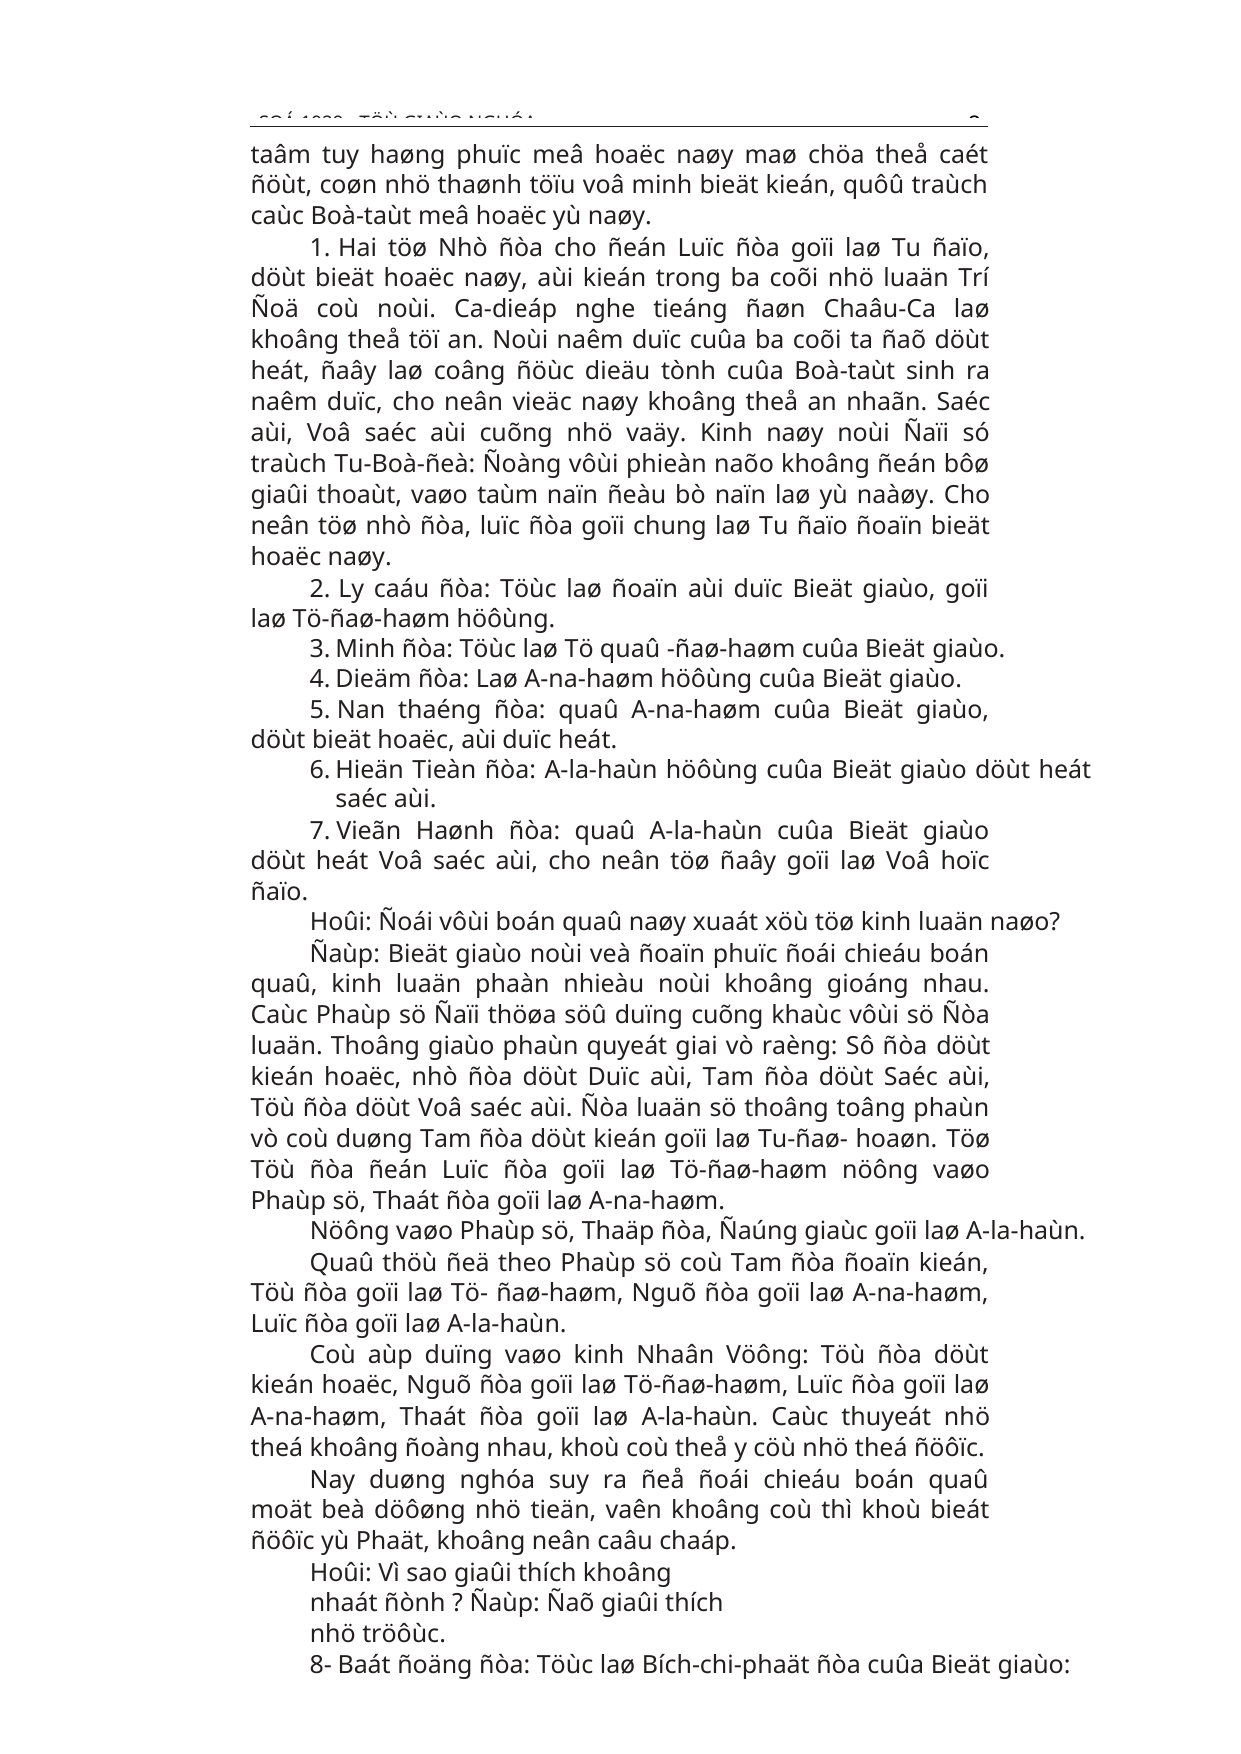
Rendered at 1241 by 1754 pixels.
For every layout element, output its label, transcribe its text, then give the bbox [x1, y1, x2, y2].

list Minh ñòa: Töùc laø Tö quaû -ñaø-haøm cuûa Bieät giaùo. [309, 635, 1092, 663]
text Hoûi: Ñoái vôùi boán quaû naøy xuaát xöù töø kinh luaän naøo? [309, 907, 1092, 936]
list Ly caáu ñòa: Töùc laø ñoaïn aùi duïc Bieät giaùo, goïi laø Tö-ñaø-haøm höôùng. [250, 573, 990, 635]
text Coù aùp duïng vaøo kinh Nhaân Vöông: Töù ñòa döùt kieán hoaëc, Nguõ ñòa goïi laø Tö-ñaø-haøm, Luïc ñòa goïi laø A-na-haøm, Thaát ñòa goïi laø A-la-haùn. Caùc thuyeát nhö theá khoâng ñoàng nhau, khoù coù theå y cöù nhö theá ñöôïc. [250, 1339, 990, 1463]
text Quaû thöù ñeä theo Phaùp sö coù Tam ñòa ñoaïn kieán, Töù ñòa goïi laø Tö- ñaø-haøm, Nguõ ñòa goïi laø A-na-haøm, Luïc ñòa goïi laø A-la-haùn. [250, 1246, 990, 1339]
text Hoûi: Vì sao giaûi thích khoâng nhaát ñònh ? Ñaùp: Ñaõ giaûi thích nhö tröôùc. [309, 1556, 725, 1649]
text Nöông vaøo Phaùp sö, Thaäp ñòa, Ñaúng giaùc goïi laø A-la-haùn. [309, 1217, 1092, 1245]
list Dieäm ñòa: Laø A-na-haøm höôùng cuûa Bieät giaùo. [309, 663, 1092, 693]
list Baát ñoäng ñòa: Töùc laø Bích-chi-phaät ñòa cuûa Bieät giaùo: [309, 1649, 1092, 1680]
text taâm tuy haøng phuïc meâ hoaëc naøy maø chöa theå caét ñöùt, coøn nhö thaønh töïu voâ minh bieät kieán, quôû traùch caùc Boà-taùt meâ hoaëc yù naøy. [250, 138, 988, 231]
text Ñaùp: Bieät giaùo noùi veà ñoaïn phuïc ñoái chieáu boán quaû, kinh luaän phaàn nhieàu noùi khoâng gioáng nhau. Caùc Phaùp sö Ñaïi thöøa söû duïng cuõng khaùc vôùi sö Ñòa luaän. Thoâng giaùo phaùn quyeát giai vò raèng: Sô ñòa döùt kieán hoaëc, nhò ñòa döùt Duïc aùi, Tam ñòa döùt Saéc aùi, Töù ñòa döùt Voâ saéc aùi. Ñòa luaän sö thoâng toâng phaùn vò coù duøng Tam ñòa döùt kieán goïi laø Tu-ñaø- hoaøn. Töø Töù ñòa ñeán Luïc ñòa goïi laø Tö-ñaø-haøm nöông vaøo Phaùp sö, Thaát ñòa goïi laø A-na-haøm. [250, 937, 990, 1217]
list Nan thaéng ñòa: quaû A-na-haøm cuûa Bieät giaùo, döùt bieät hoaëc, aùi duïc heát. [250, 694, 990, 756]
list Hieän Tieàn ñòa: A-la-haùn höôùng cuûa Bieät giaùo döùt heát saéc aùi. [309, 756, 1092, 813]
text Nay duøng nghóa suy ra ñeå ñoái chieáu boán quaû moät beà döôøng nhö tieän, vaên khoâng coù thì khoù bieát ñöôïc yù Phaät, khoâng neân caâu chaáp. [250, 1463, 990, 1556]
list Vieãn Haønh ñòa: quaû A-la-haùn cuûa Bieät giaùo döùt heát Voâ saéc aùi, cho neân töø ñaây goïi laø Voâ hoïc ñaïo. [250, 814, 990, 907]
list Hai töø Nhò ñòa cho ñeán Luïc ñòa goïi laø Tu ñaïo, döùt bieät hoaëc naøy, aùi kieán trong ba coõi nhö luaän Trí Ñoä coù noùi. Ca-dieáp nghe tieáng ñaøn Chaâu-Ca laø khoâng theå töï an. Noùi naêm duïc cuûa ba coõi ta ñaõ döùt heát, ñaây laø coâng ñöùc dieäu tònh cuûa Boà-taùt sinh ra naêm duïc, cho neân vieäc naøy khoâng theå an nhaãn. Saéc aùi, Voâ saéc aùi cuõng nhö vaäy. Kinh naøy noùi Ñaïi só traùch Tu-Boà-ñeà: Ñoàng vôùi phieàn naõo khoâng ñeán bôø giaûi thoaùt, vaøo taùm naïn ñeàu bò naïn laø yù naàøy. Cho neân töø nhò ñòa, luïc ñòa goïi chung laø Tu ñaïo ñoaïn bieät hoaëc naøy. [250, 231, 990, 573]
